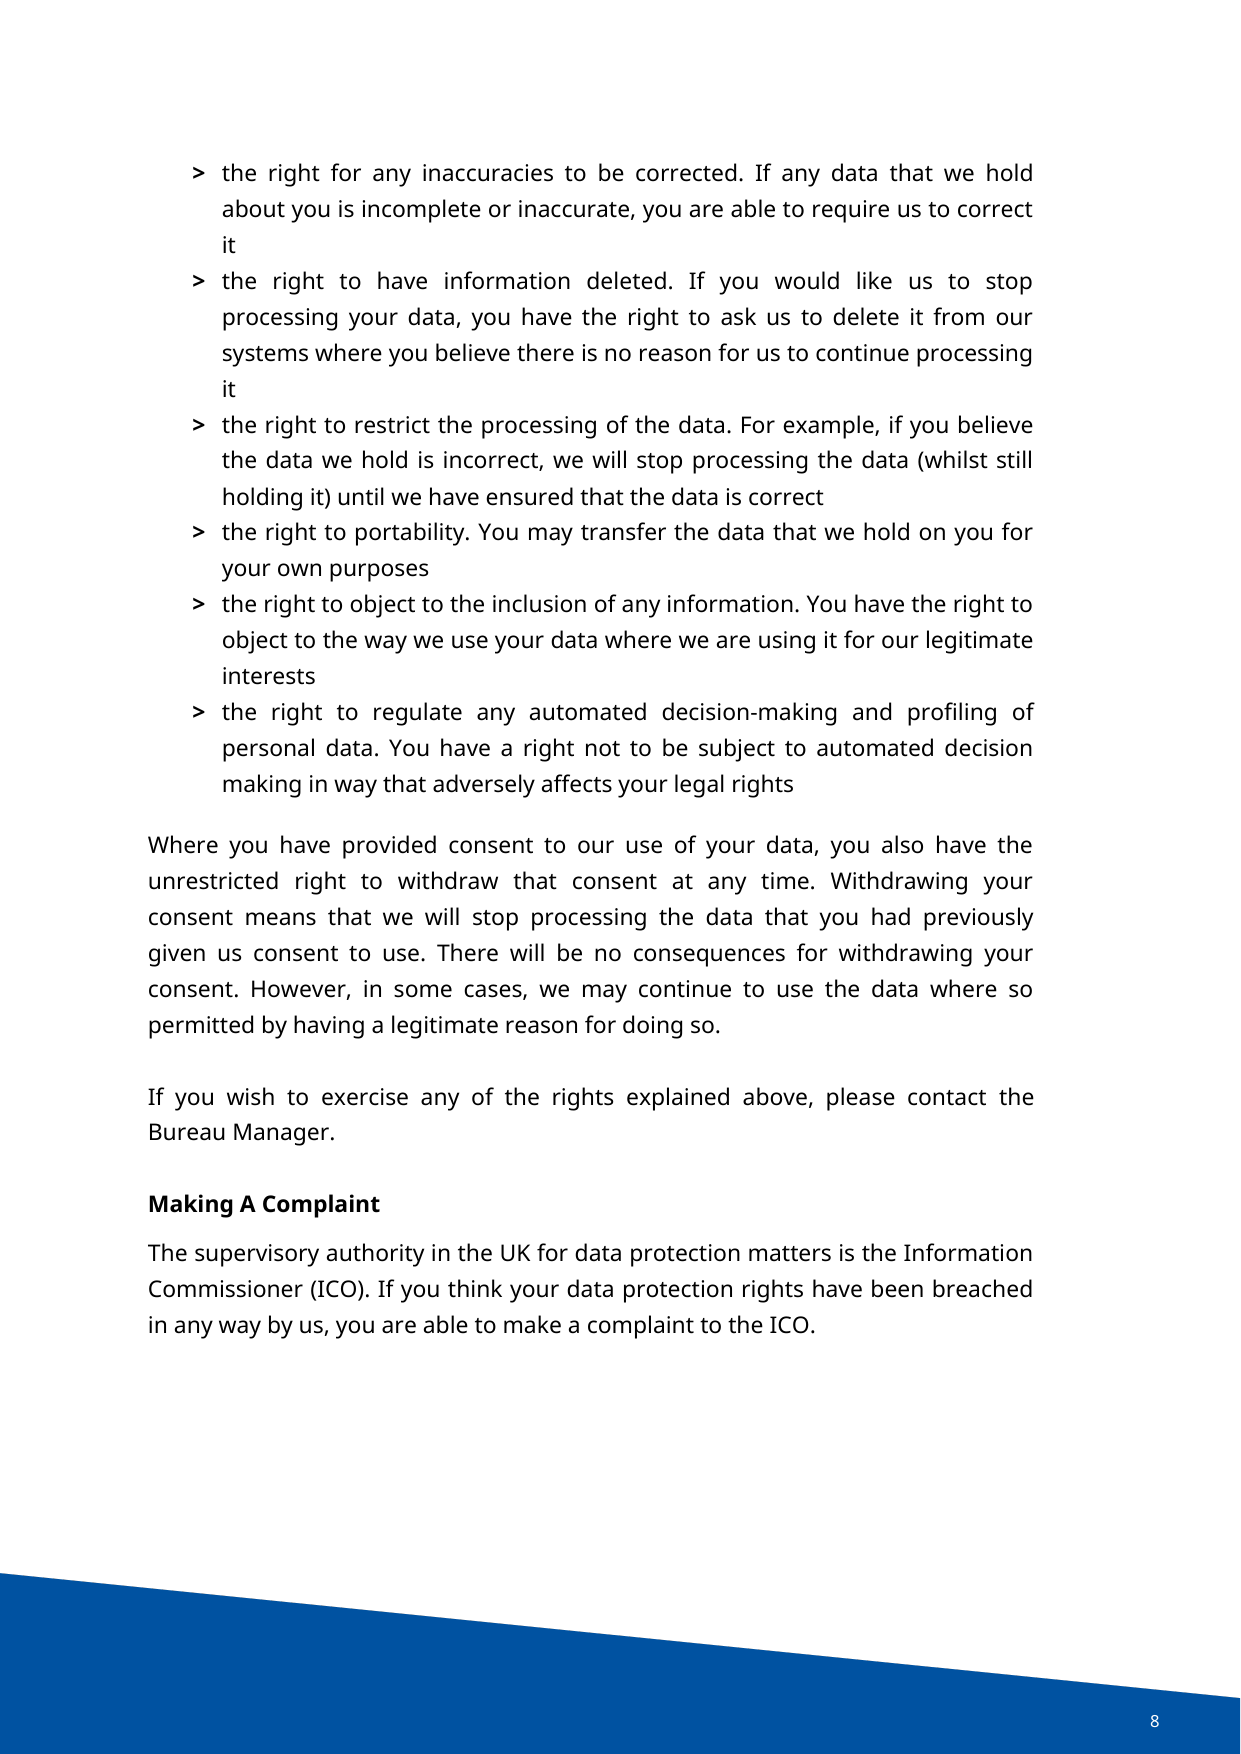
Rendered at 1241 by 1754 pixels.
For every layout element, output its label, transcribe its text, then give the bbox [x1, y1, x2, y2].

list the right to have information deleted. If you would like us to stop processing your data, you have the right to ask us to delete it from our systems where you believe there is no reason for us to continue processing it [192, 265, 1034, 404]
list the right to regulate any automated decision-making and profiling of personal data. You have a right not to be subject to automated decision making in way that adversely affects your legal rights [192, 696, 1034, 799]
text Making A Complaint [148, 1188, 1034, 1219]
text If you wish to exercise any of the rights explained above, please contact the Bureau Manager. [148, 1080, 1034, 1148]
list the right to object to the inclusion of any information. You have the right to object to the way we use your data where we are using it for our legitimate interests [192, 588, 1034, 691]
text Where you have provided consent to our use of your data, you also have the unrestricted right to withdraw that consent at any time. Withdrawing your consent means that we will stop processing the data that you had previously given us consent to use. There will be no consequences for withdrawing your consent. However, in some cases, we may continue to use the data where so permitted by having a legitimate reason for doing so. [148, 829, 1034, 1040]
list the right to portability. You may transfer the data that we hold on you for your own purposes [192, 516, 1034, 583]
picture [0, 1570, 1241, 1754]
list the right for any inaccuracies to be corrected. If any data that we hold about you is incomplete or inaccurate, you are able to require us to correct it [192, 157, 1034, 260]
text The supervisory authority in the UK for data protection matters is the Information Commissioner (ICO). If you think your data protection rights have been breached in any way by us, you are able to make a complaint to the ICO. [148, 1237, 1034, 1340]
list the right to restrict the processing of the data. For example, if you believe the data we hold is incorrect, we will stop processing the data (whilst still holding it) until we have ensured that the data is correct [192, 408, 1034, 512]
